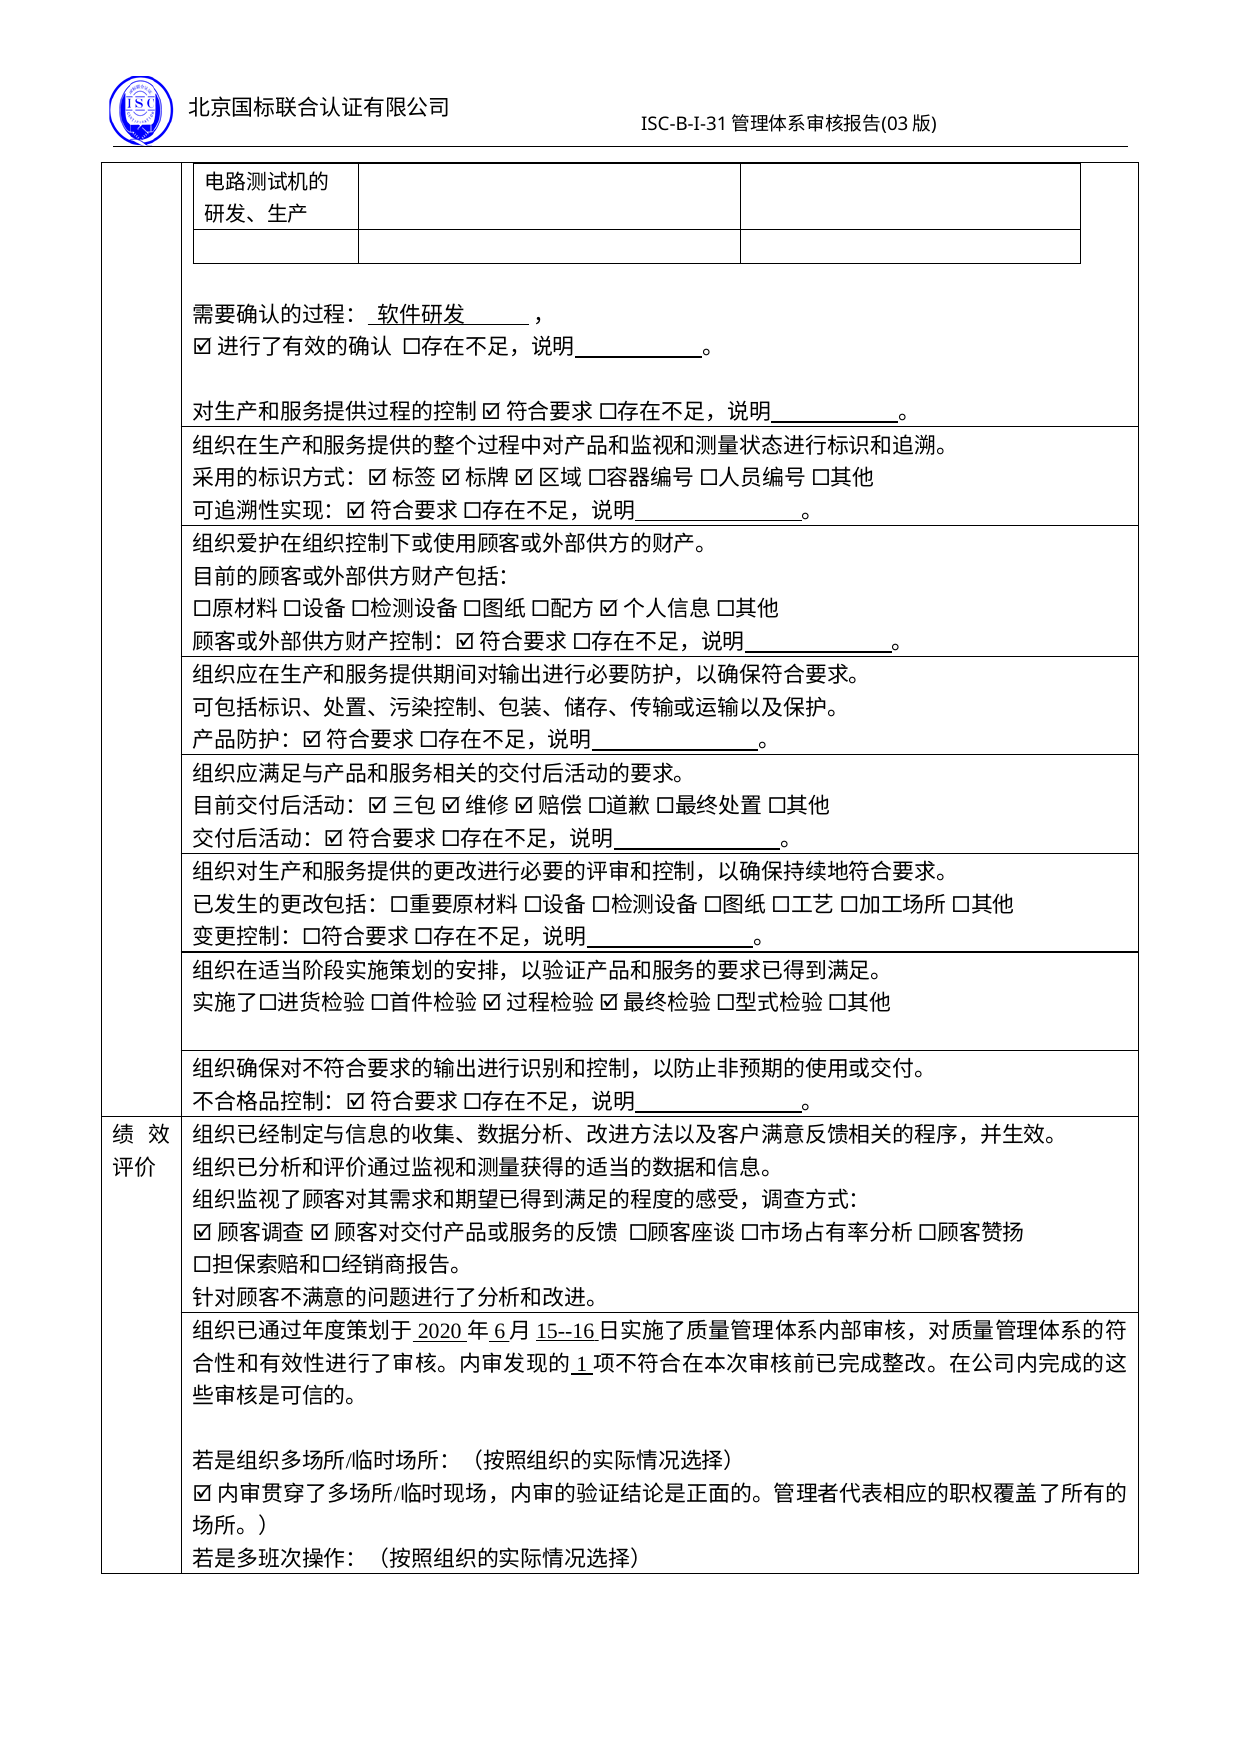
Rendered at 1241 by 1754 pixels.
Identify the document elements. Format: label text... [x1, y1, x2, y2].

table_cell 组织在生产和服务提供的整个过程中对产品和监视和测量状态进行标识和追溯。 采用的标识方式：标签 标牌 区域 容器编号 人员编号 其他 可追溯性实现：符合要求 存在不足，说明 。 [182, 427, 1138, 525]
picture [108, 76, 174, 145]
table_cell 组织应满足与产品和服务相关的交付后活动的要求。 目前交付后活动：三包 维修 赔偿 道歉 最终处置 其他 交付后活动：符合要求 存在不足，说明 。 [182, 755, 1138, 853]
table_cell 组织在适当阶段实施策划的安排，以验证产品和服务的要求已得到满足。 实施了进货检验 首件检验 过程检验 最终检验 型式检验 其他 [182, 953, 1138, 1050]
table_cell 组织已经制定与信息的收集、数据分析、改进方法以及客户满意反馈相关的程序，并生效。 组织已分析和评价通过监视和测量获得的适当的数据和信息。 组织监视了顾客对其需求和期望已得到满足的程度的感受，调查方式： 顾客调查 顾客对交付产品或服务的反馈 顾客座谈 市场占有率分析 顾客赞扬 担保索赔和经销商报告。 针对顾客不满意的问题进行了分析和改进。 [182, 1117, 1138, 1312]
table_cell 组织应在生产和服务提供期间对输出进行必要防护，以确保符合要求。 可包括标识、处置、污染控制、包装、储存、传输或运输以及保护。 产品防护：符合要求 存在不足，说明 。 [182, 657, 1138, 754]
table_cell 组织爱护在组织控制下或使用顾客或外部供方的财产。 目前的顾客或外部供方财产包括： 原材料 设备 检测设备 图纸 配方 个人信息 其他 顾客或外部供方财产控制：符合要求 存在不足，说明 。 [182, 526, 1138, 656]
table_cell 组织的生产和服务提供流程图（见第三条款）， 认证范围内每种产品/服务流程的关键过程及控制参数： 需要确认的过程： 软件研发 ， 进行了有效的确认 存在不足，说明 。 对生产和服务提供过程的控制符合要求 存在不足，说明 。 [182, 163, 1138, 426]
table_cell 绩效评价 [102, 1117, 181, 1573]
table_cell 组织确保对不符合要求的输出进行识别和控制，以防止非预期的使用或交付。 不合格品控制：符合要求 存在不足，说明 。 [182, 1051, 1138, 1116]
table_cell 组织对生产和服务提供的更改进行必要的评审和控制，以确保持续地符合要求。 已发生的更改包括：重要原材料 设备 检测设备 图纸 工艺 加工场所 其他 变更控制：符合要求 存在不足，说明 。 [182, 854, 1138, 951]
